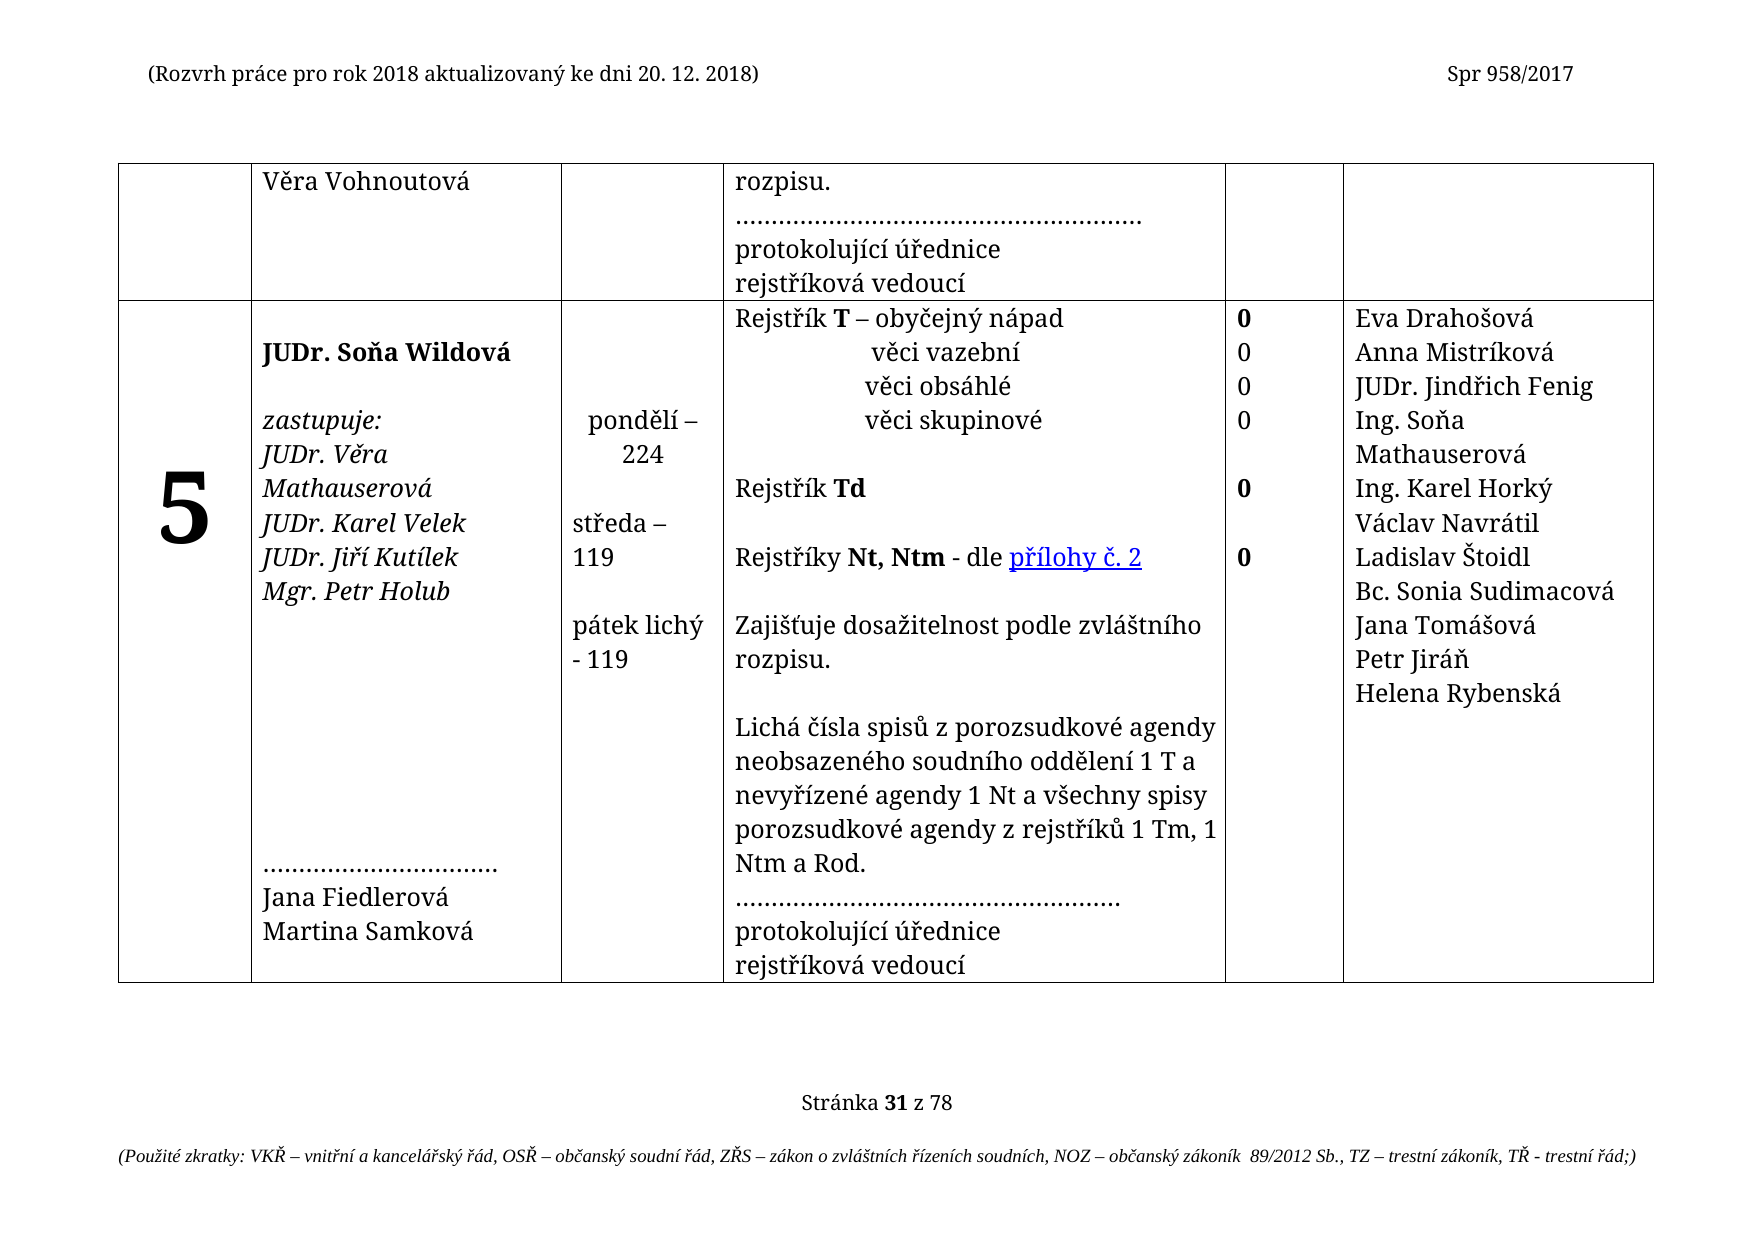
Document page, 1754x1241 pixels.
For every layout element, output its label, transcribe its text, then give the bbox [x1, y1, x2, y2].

table_cell 4 [119, 164, 251, 300]
table_cell JUDr. Soňa Wildová zastupuje: JUDr. Věra Mathauserová JUDr. Karel Velek JUDr. Jiří Kutílek Mgr. Petr Holub …………………………… Jana Fiedlerová Martina Samková [252, 301, 561, 982]
table_cell Eva Drahošová Anna Mistríková JUDr. Jindřich Fenig Ing. Soňa Mathauserová Ing. Karel Horký Václav Navrátil Ladislav Štoidl Bc. Sonia Sudimacová Jana Tomášová Petr Jiráň Helena Rybenská [1344, 301, 1653, 982]
table_cell 0 0 0 0 0 0 [1226, 301, 1343, 982]
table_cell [1344, 164, 1653, 300]
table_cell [1226, 164, 1343, 300]
table_cell 5 [119, 301, 251, 982]
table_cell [252, 164, 561, 300]
table_cell Rejstřík T – obyčejný nápad věci vazební věci obsáhlé věci skupinové Rejstřík Td Rejstříky Nt, Ntm - dle přílohy č. 2 Zajišťuje dosažitelnost podle zvláštního rozpisu. Lichá čísla spisů z porozsudkové agendy neobsazeného soudního oddělení 1 T a nevyřízené agendy 1 Nt a všechny spisy porozsudkové agendy z rejstříků 1 Tm, 1 Ntm a Rod. ……………………………………………… protokolující úřednice rejstříková vedoucí [724, 301, 1225, 982]
table_cell pondělí – 224 středa – 119 pátek lichý - 119 [562, 301, 723, 982]
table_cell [562, 164, 723, 300]
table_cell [724, 164, 1225, 300]
